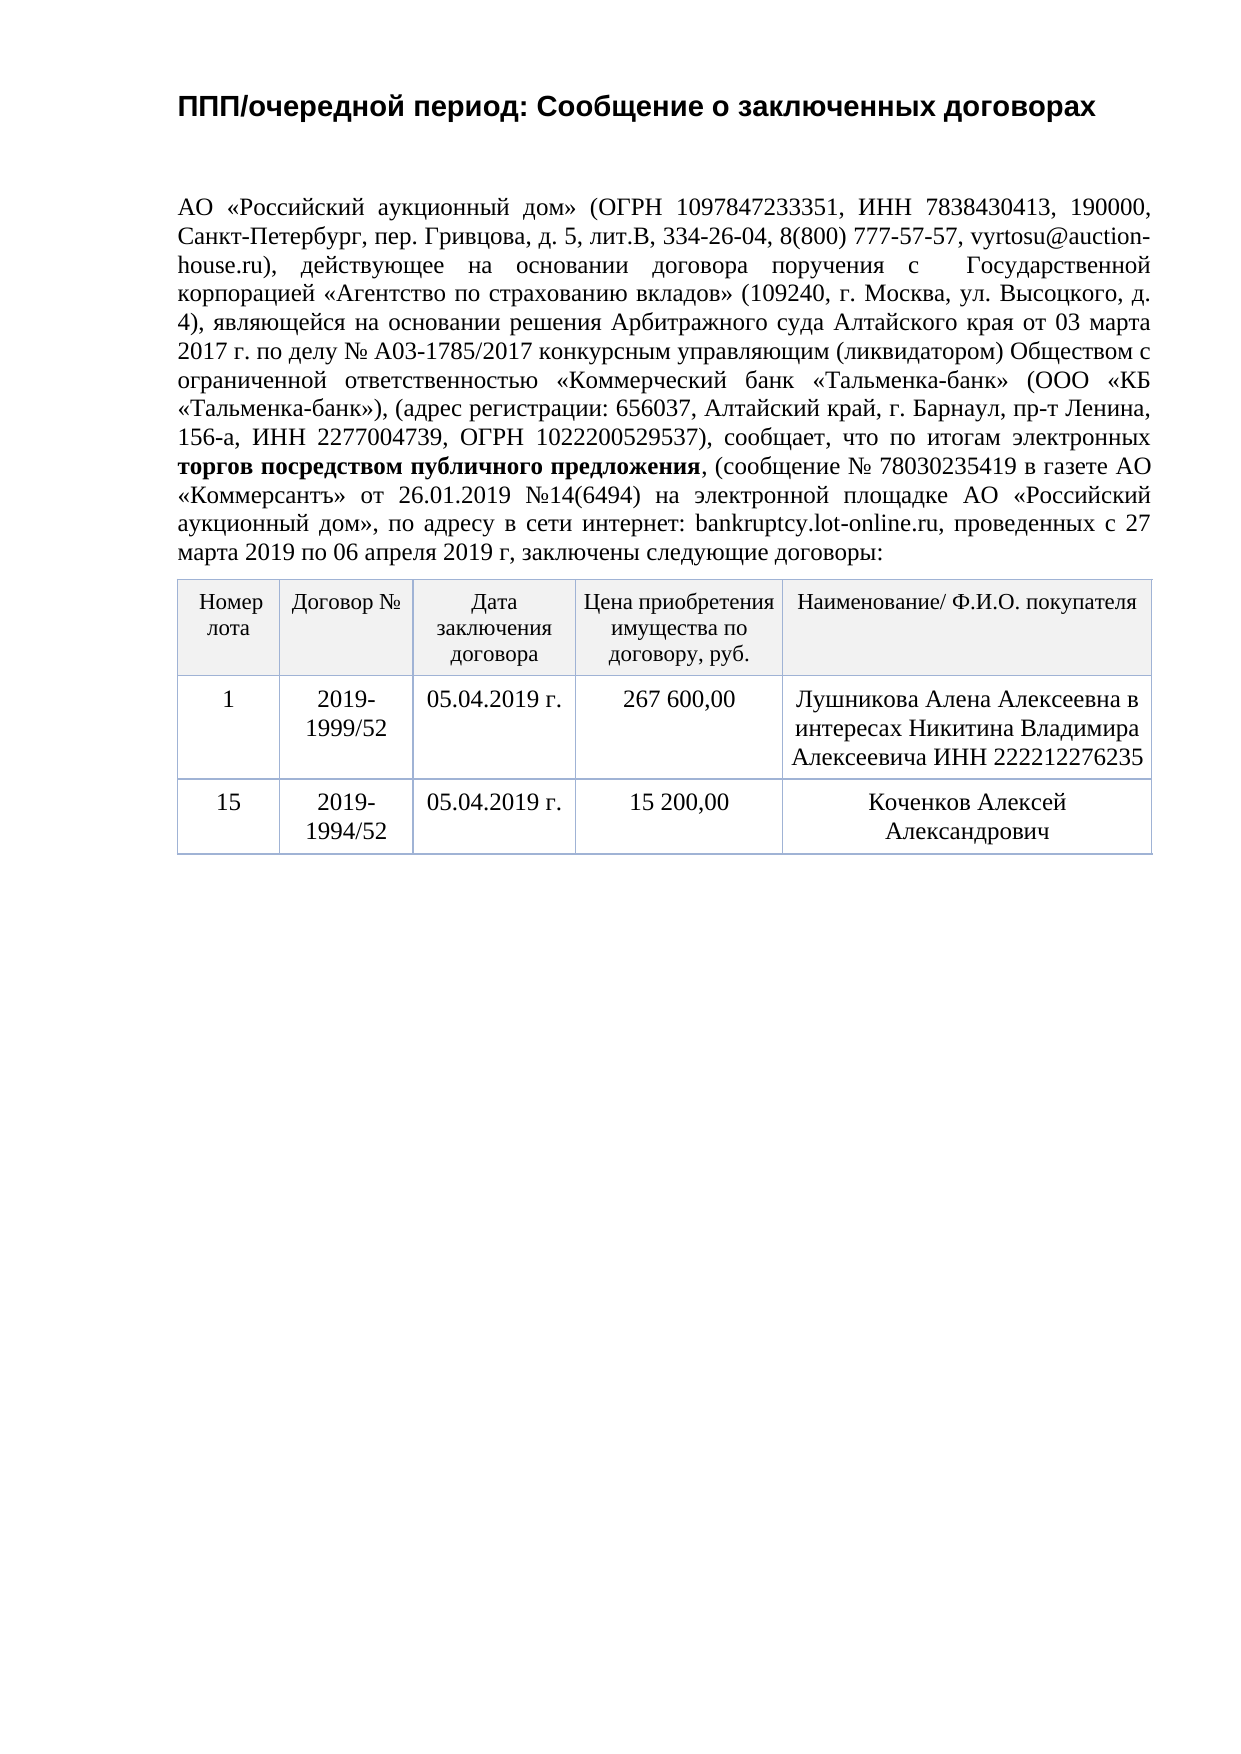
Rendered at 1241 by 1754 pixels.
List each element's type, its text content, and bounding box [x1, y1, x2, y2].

table_cell Лушникова Алена Алексеевна в интересах Никитина Владимира Алексеевича ИНН 222212276235 [783, 676, 1151, 778]
table_cell 2019-1994/52 [280, 780, 412, 853]
text АО «Российский аукционный дом» (ОГРН 1097847233351, ИНН 7838430413, 190000, Санкт-Петербург, пер. Гривцова, д. 5, лит.В, 334-26-04, 8(800) 777-57-57, vyrtosu@auction-house.ru), действующее на основании договора поручения с Государственной корпорацией «Агентство по страхованию вкладов» (109240, г. Москва, ул. Высоцкого, д. 4), являющейся на основании решения Арбитражного суда Алтайского края от 03 марта 2017 г. по делу № А03-1785/2017 конкурсным управляющим (ликвидатором) Обществом с ограниченной ответственностью «Коммерческий банк «Тальменка-банк» (ООО «КБ «Тальменка-банк»), (адрес регистрации: 656037, Алтайский край, г. Барнаул, пр-т Ленина, 156-а, ИНН 2277004739, ОГРН 1022200529537), сообщает, что по итогам электронных торгов посредством публичного предложения, (сообщение № 78030235419 в газете АО «Коммерсантъ» от 26.01.2019 №14(6494) на электронной площадке АО «Российский аукционный дом», по адресу в сети интернет: bankruptcy.lot-online.ru, проведенных с 27 марта 2019 по 06 апреля 2019 г, заключены следующие договоры: [177, 192, 1152, 566]
table_cell 15 [178, 780, 279, 853]
table_cell 05.04.2019 г. [414, 780, 575, 853]
table_cell 05.04.2019 г. [414, 676, 575, 778]
table_cell Коченков Алексей Александрович [783, 780, 1151, 853]
table_cell 267 600,00 [576, 676, 782, 778]
table_header Наименование/ Ф.И.О. покупателя [783, 580, 1151, 675]
table_cell 2019-1999/52 [280, 676, 412, 778]
text ППП/очередной период: Сообщение о заключенных договорах [177, 89, 1152, 122]
table_cell 1 [178, 676, 279, 778]
table_header Номер лота [178, 580, 279, 675]
table_cell 15 200,00 [576, 780, 782, 853]
table_header Договор № [280, 580, 412, 675]
table_header Дата заключения договора [414, 580, 575, 675]
table_header Цена приобретения имущества по договору, руб. [576, 580, 782, 675]
